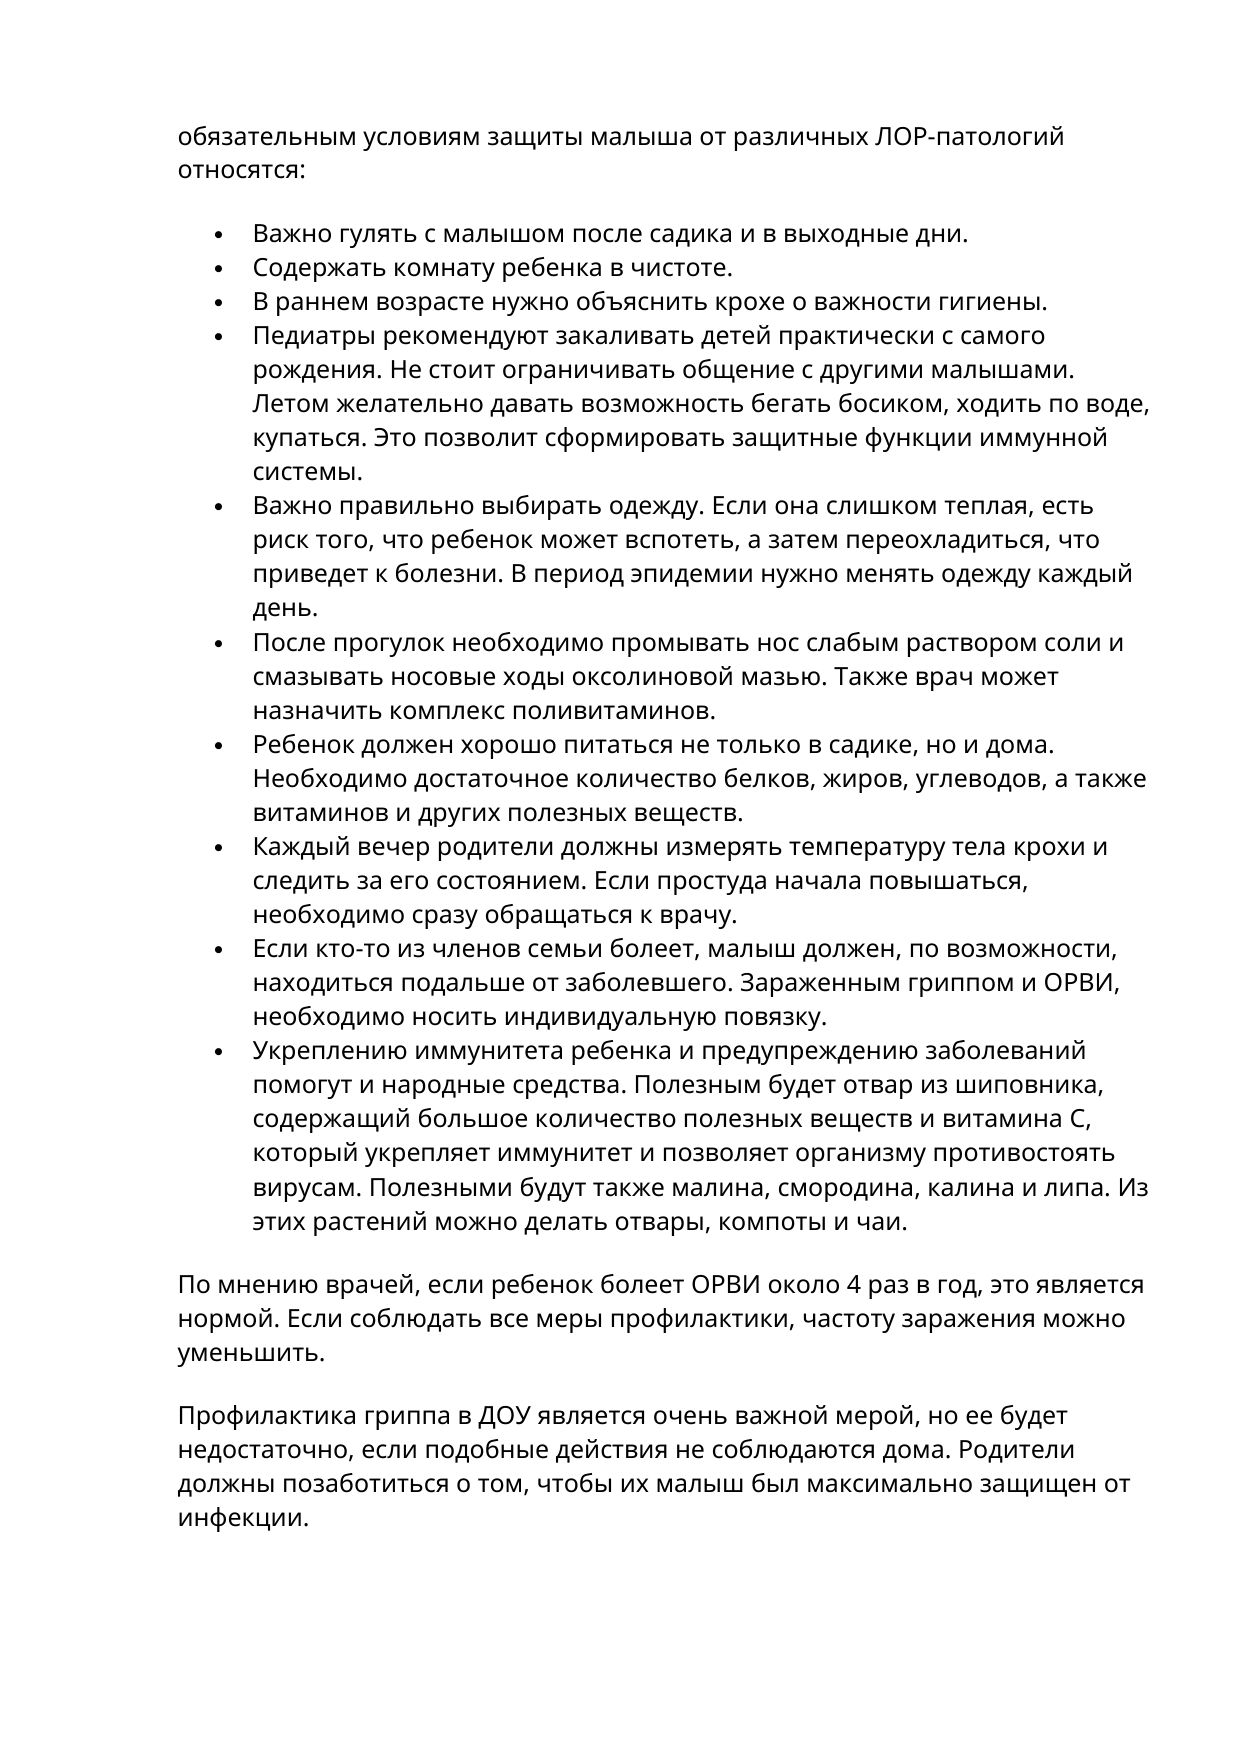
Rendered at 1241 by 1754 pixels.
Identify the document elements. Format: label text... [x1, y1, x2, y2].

list Педиатры рекомендуют закаливать детей практически с самого рождения. Не стоит ограничивать общение с другими малышами. Летом желательно давать возможность бегать босиком, ходить по воде, купаться. Это позволит сформировать защитные функции иммунной системы. [215, 318, 1152, 488]
list Если кто-то из членов семьи болеет, малыш должен, по возможности, находиться подальше от заболевшего. Зараженным гриппом и ОРВИ, необходимо носить индивидуальную повязку. [215, 931, 1152, 1033]
list В раннем возрасте нужно объяснить крохе о важности гигиены. [215, 283, 1152, 318]
list После прогулок необходимо промывать нос слабым раствором соли и смазывать носовые ходы оксолиновой мазью. Также врач может назначить комплекс поливитаминов. [215, 624, 1152, 726]
list Важно гулять с малышом после садика и в выходные дни. [215, 215, 1152, 249]
list Ребенок должен хорошо питаться не только в садике, но и дома. Необходимо достаточное количество белков, жиров, углеводов, а также витаминов и других полезных веществ. [215, 726, 1152, 828]
list Каждый вечер родители должны измерять температуру тела крохи и следить за его состоянием. Если простуда начала повышаться, необходимо сразу обращаться к врачу. [215, 828, 1152, 931]
text Профилактика гриппа в ДОУ является очень важной мерой, но ее будет недостаточно, если подобные действия не соблюдаются дома. Родители должны позаботиться о том, чтобы их малыш был максимально защищен от инфекции. [177, 1398, 1152, 1534]
list Важно правильно выбирать одежду. Если она слишком теплая, есть риск того, что ребенок может вспотеть, а затем переохладиться, что приведет к болезни. В период эпидемии нужно менять одежду каждый день. [215, 488, 1152, 624]
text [177, 118, 1152, 186]
list Укреплению иммунитета ребенка и предупреждению заболеваний помогут и народные средства. Полезным будет отвар из шиповника, содержащий большое количество полезных веществ и витамина С, который укрепляет иммунитет и позволяет организму противостоять вирусам. Полезными будут также малина, смородина, калина и липа. Из этих растений можно делать отвары, компоты и чаи. [215, 1033, 1152, 1237]
list Содержать комнату ребенка в чистоте. [215, 249, 1152, 283]
text По мнению врачей, если ребенок болеет ОРВИ около 4 раз в год, это является нормой. Если соблюдать все меры профилактики, частоту заражения можно уменьшить. [177, 1266, 1152, 1369]
